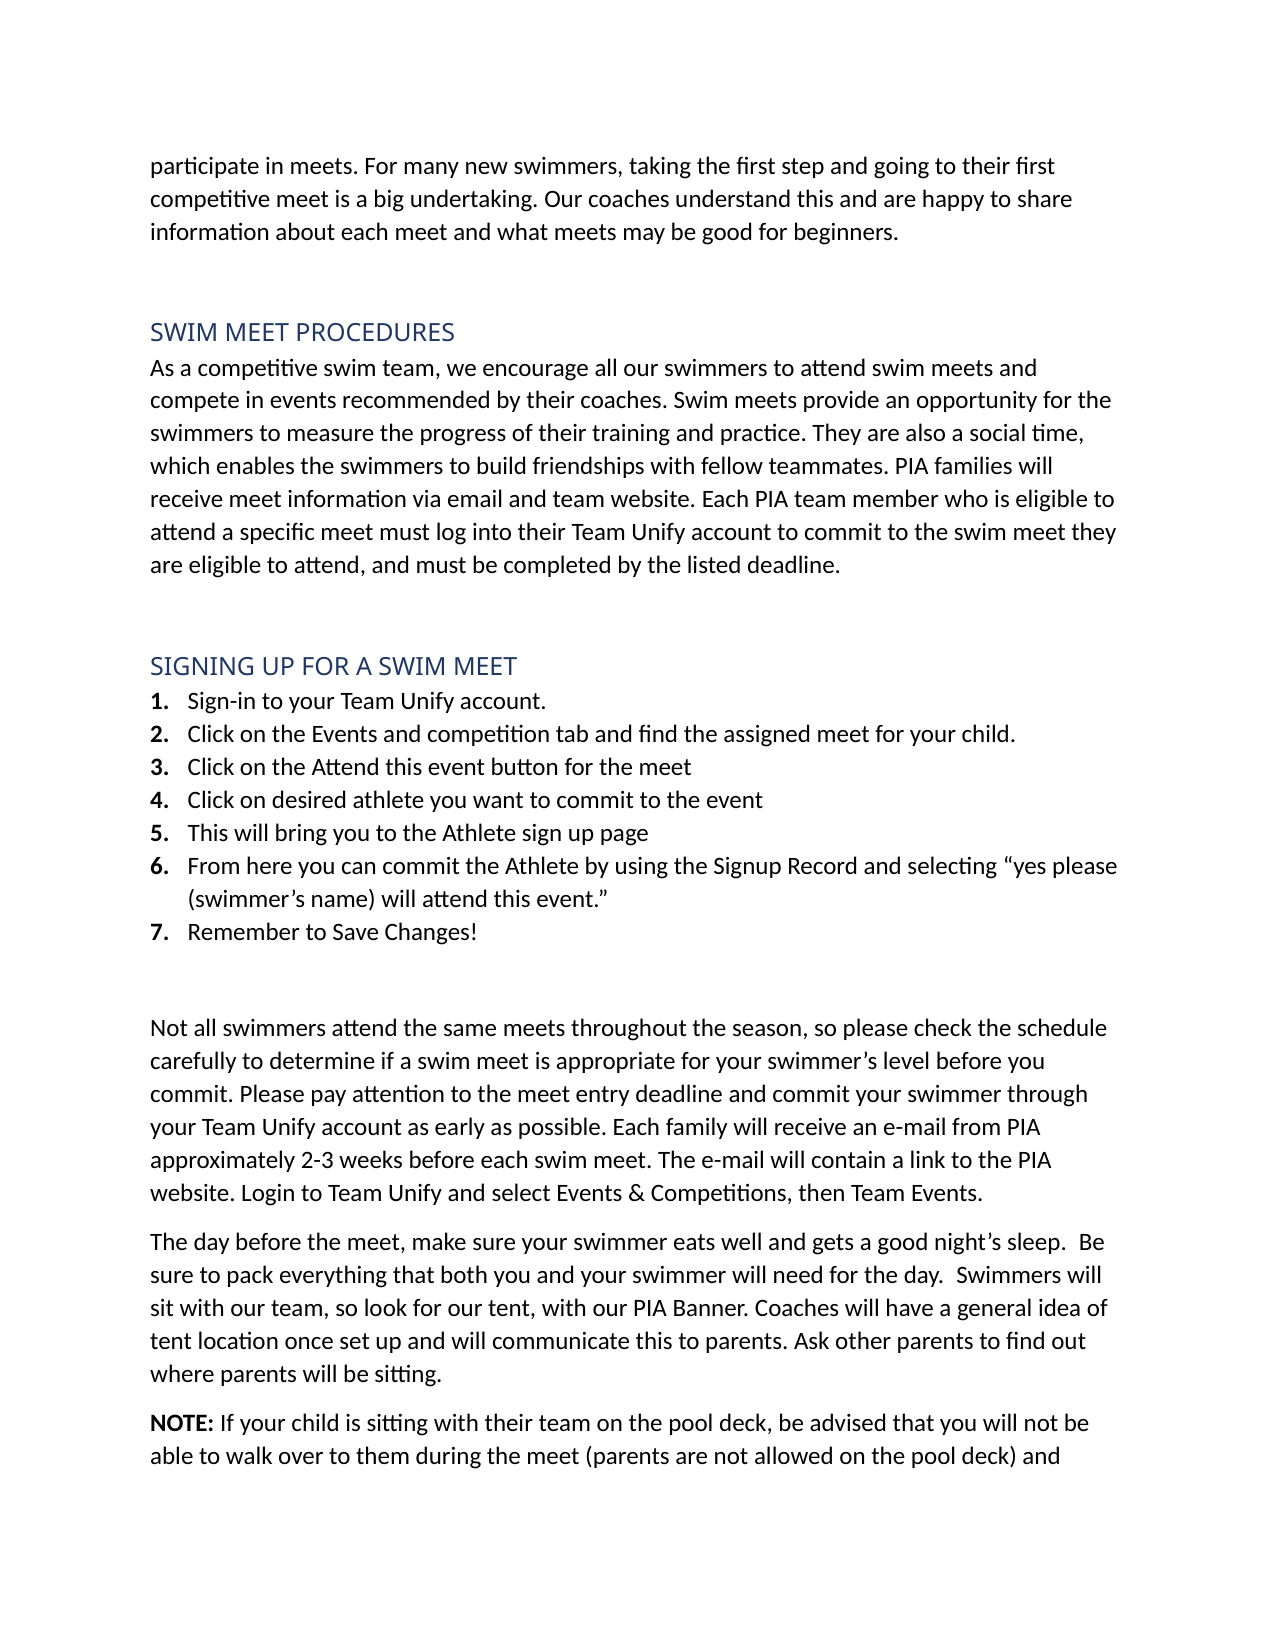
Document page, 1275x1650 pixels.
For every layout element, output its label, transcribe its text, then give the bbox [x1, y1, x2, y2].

list Click on the Events and competition tab and find the assigned meet for your child. [150, 718, 1125, 749]
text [150, 150, 1125, 246]
text Not all swimmers attend the same meets throughout the season, so please check the schedule carefully to determine if a swim meet is appropriate for your swimmer’s level before you commit. Please pay attention to the meet entry deadline and commit your swimmer through your Team Unify account as early as possible. Each family will receive an e-mail from PIA approximately 2-3 weeks before each swim meet. The e-mail will contain a link to the PIA website. Login to Team Unify and select Events & Competitions, then Team Events. [150, 1012, 1125, 1207]
text The day before the meet, make sure your swimmer eats well and gets a good night’s sleep. Be sure to pack everything that both you and your swimmer will need for the day. Swimmers will sit with our team, so look for our tent, with our PIA Banner. Coaches will have a general idea of tent location once set up and will communicate this to parents. Ask other parents to find out where parents will be sitting. [150, 1226, 1125, 1388]
list Click on desired athlete you want to commit to the event [150, 784, 1125, 814]
subtitle SIGNING UP FOR A SWIM MEET [150, 648, 1125, 682]
list Sign-in to your Team Unify account. [150, 685, 1125, 716]
list Remember to Save Changes! [150, 916, 1125, 946]
subtitle SWIM MEET PROCEDURES [150, 315, 1125, 349]
list Click on the Attend this event button for the meet [150, 751, 1125, 782]
text As a competitive swim team, we encourage all our swimmers to attend swim meets and compete in events recommended by their coaches. Swim meets provide an opportunity for the swimmers to measure the progress of their training and practice. They are also a social time, which enables the swimmers to build friendships with fellow teammates. PIA families will receive meet information via email and team website. Each PIA team member who is eligible to attend a specific meet must log into their Team Unify account to commit to the swim meet they are eligible to attend, and must be completed by the listed deadline. [150, 352, 1125, 580]
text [150, 1407, 1125, 1471]
list This will bring you to the Athlete sign up page [150, 817, 1125, 847]
list From here you can commit the Athlete by using the Signup Record and selecting “yes please (swimmer’s name) will attend this event.” [150, 850, 1125, 913]
